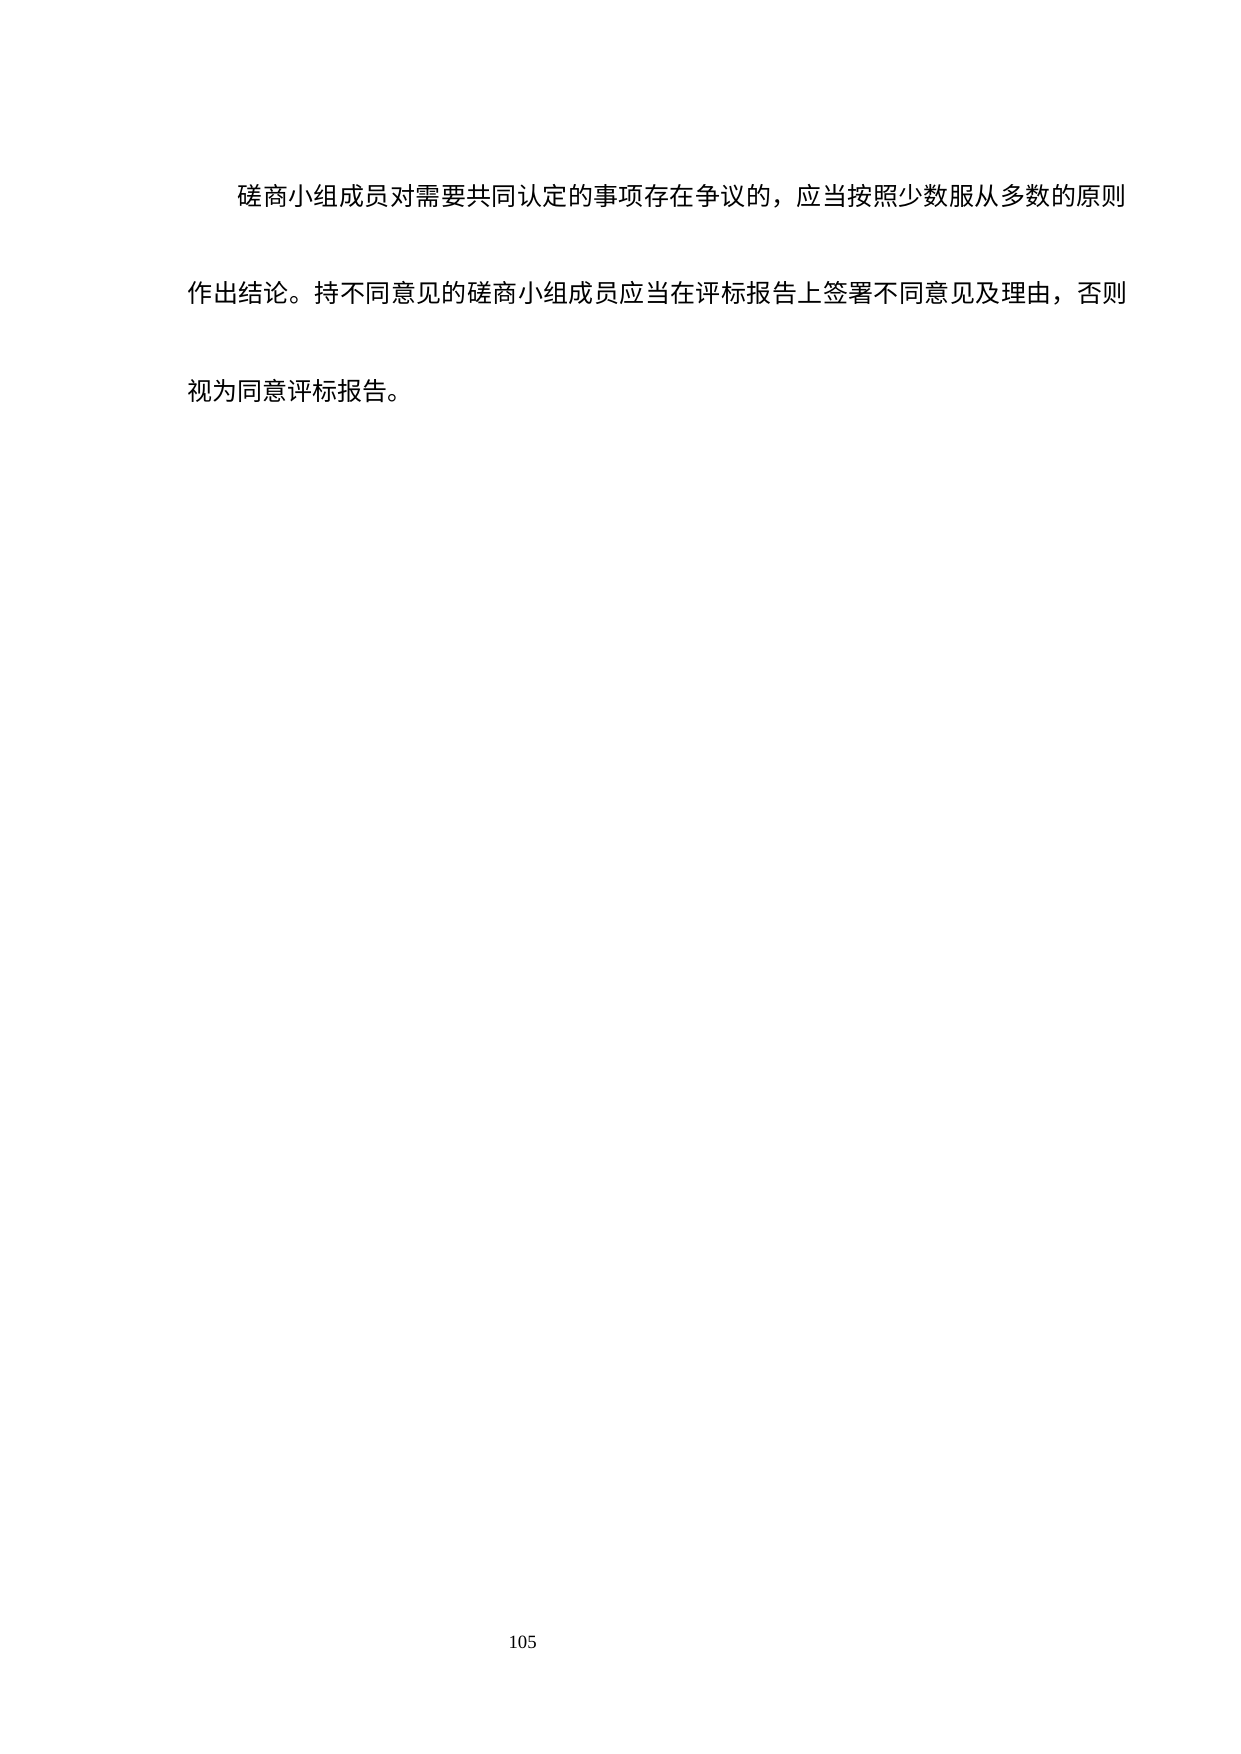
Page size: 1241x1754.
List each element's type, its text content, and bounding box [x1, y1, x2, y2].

text 磋商小组成员对需要共同认定的事项存在争议的，应当按照少数服从多数的原则作出结论。持不同意见的磋商小组成员应当在评标报告上签署不同意见及理由，否则视为同意评标报告。 [187, 162, 1129, 422]
